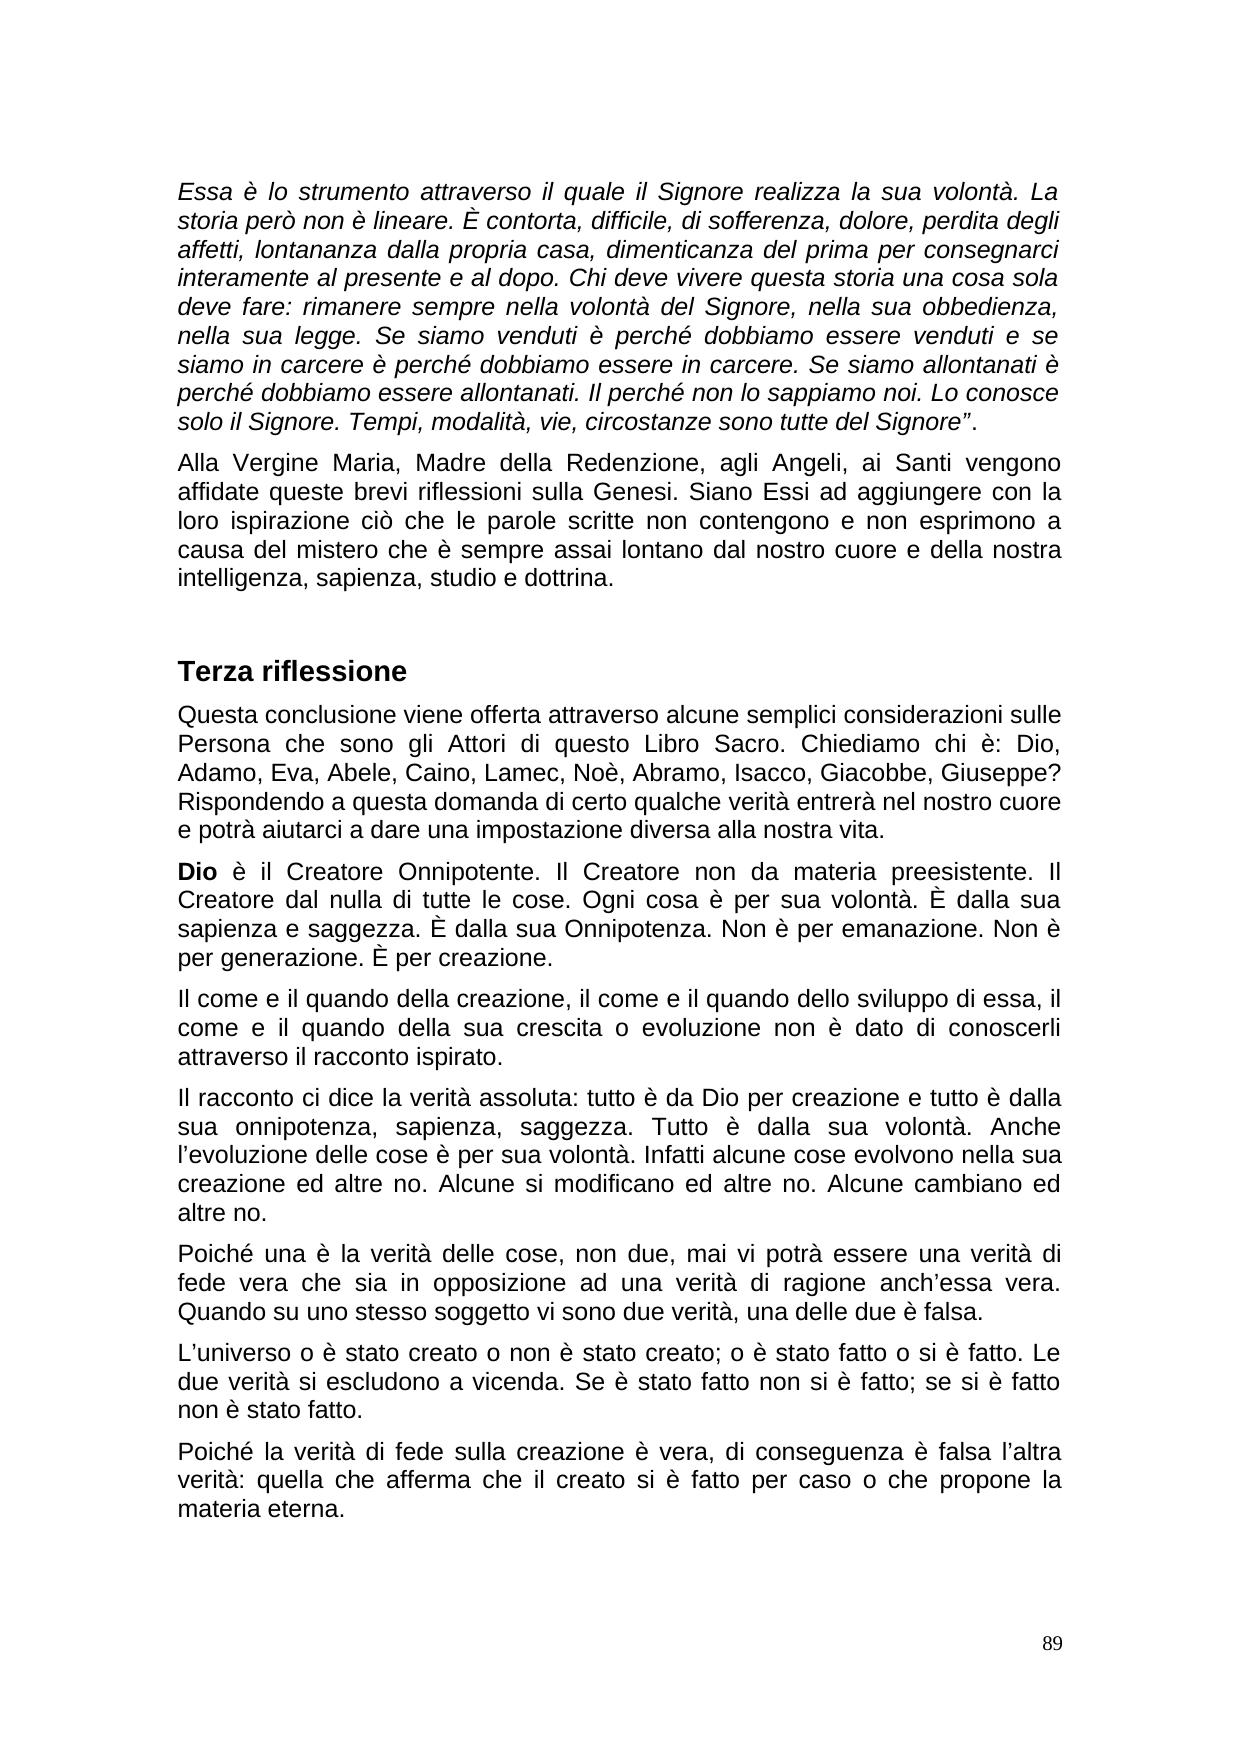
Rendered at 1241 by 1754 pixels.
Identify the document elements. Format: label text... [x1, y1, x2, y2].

text L’universo o è stato creato o non è stato creato; o è stato fatto o si è fatto. Le due verità si escludono a vicenda. Se è stato fatto non si è fatto; se si è fatto non è stato fatto. [177, 1338, 1063, 1424]
text Poiché la verità di fede sulla creazione è vera, di conseguenza è falsa l’altra verità: quella che afferma che il creato si è fatto per caso o che propone la materia eterna. [177, 1437, 1063, 1523]
text Poiché una è la verità delle cose, non due, mai vi potrà essere una verità di fede vera che sia in opposizione ad una verità di ragione anch’essa vera. Quando su uno stesso soggetto vi sono due verità, una delle due è falsa. [177, 1239, 1063, 1325]
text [177, 177, 1063, 436]
text Il come e il quando della creazione, il come e il quando dello sviluppo di essa, il come e il quando della sua crescita o evoluzione non è dato di conoscerli attraverso il racconto ispirato. [177, 984, 1063, 1070]
text Dio è il Creatore Onnipotente. Il Creatore non da materia preesistente. Il Creatore dal nulla di tutte le cose. Ogni cosa è per sua volontà. È dalla sua sapienza e saggezza. È dalla sua Onnipotenza. Non è per emanazione. Non è per generazione. È per creazione. [177, 857, 1063, 972]
text Questa conclusione viene offerta attraverso alcune semplici considerazioni sulle Persona che sono gli Attori di questo Libro Sacro. Chiediamo chi è: Dio, Adamo, Eva, Abele, Caino, Lamec, Noè, Abramo, Isacco, Giacobbe, Giuseppe? Rispondendo a questa domanda di certo qualche verità entrerà nel nostro cuore e potrà aiutarci a dare una impostazione diversa alla nostra vita. [177, 700, 1063, 844]
text Alla Vergine Maria, Madre della Redenzione, agli Angeli, ai Santi vengono affidate queste brevi riflessioni sulla Genesi. Siano Essi ad aggiungere con la loro ispirazione ciò che le parole scritte non contengono e non esprimono a causa del mistero che è sempre assai lontano dal nostro cuore e della nostra intelligenza, sapienza, studio e dottrina. [177, 448, 1063, 592]
subtitle Terza riflessione [177, 654, 1063, 688]
text Il racconto ci dice la verità assoluta: tutto è da Dio per creazione e tutto è dalla sua onnipotenza, sapienza, saggezza. Tutto è dalla sua volontà. Anche l’evoluzione delle cose è per sua volontà. Infatti alcune cose evolvono nella sua creazione ed altre no. Alcune si modificano ed altre no. Alcune cambiano ed altre no. [177, 1083, 1063, 1227]
